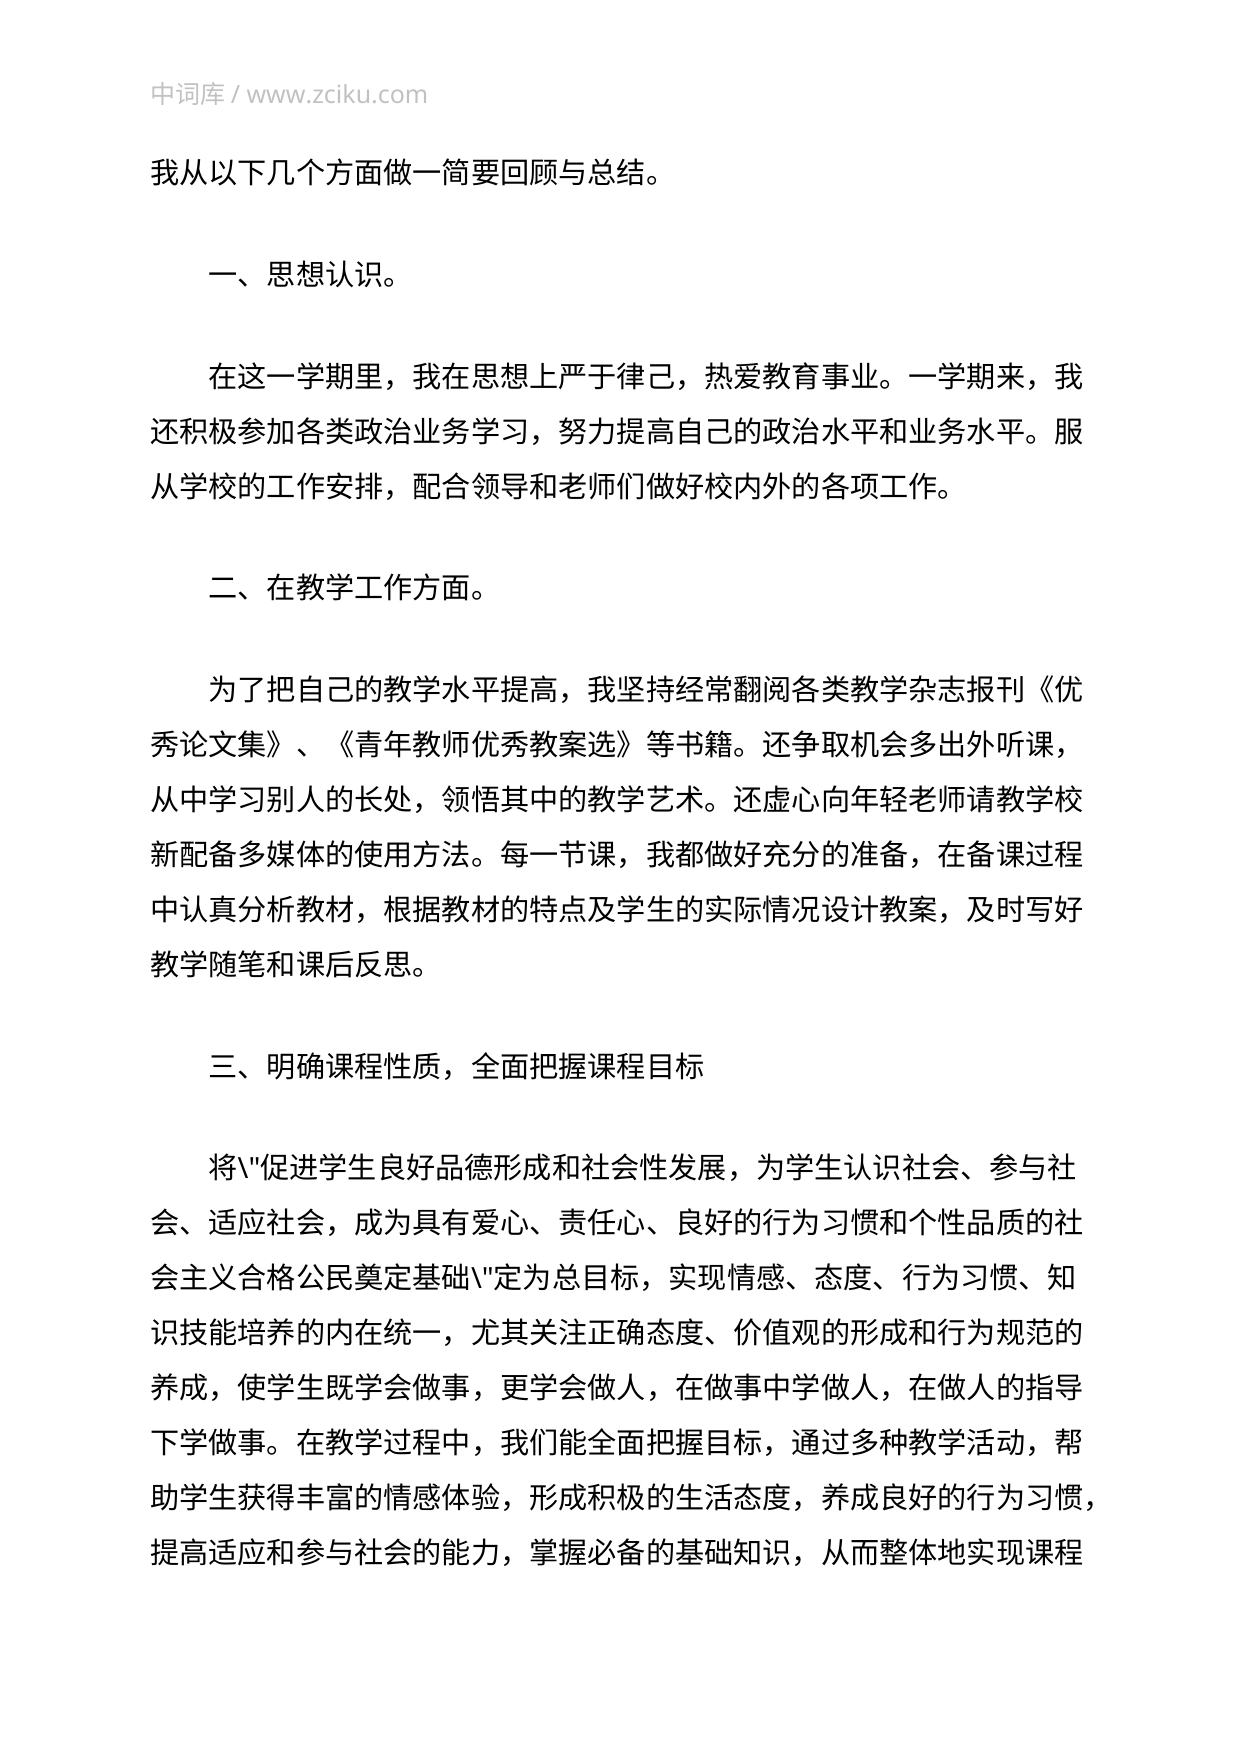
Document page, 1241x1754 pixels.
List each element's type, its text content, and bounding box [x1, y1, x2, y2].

text 三、明确课程性质，全面把握课程目标 [150, 1043, 1090, 1085]
text 在这一学期里，我在思想上严于律己，热爱教育事业。一学期来，我还积极参加各类政治业务学习，努力提高自己的政治水平和业务水平。服从学校的工作安排，配合领导和老师们做好校内外的各项工作。 [150, 353, 1090, 506]
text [150, 150, 1090, 192]
text 为了把自己的教学水平提高，我坚持经常翻阅各类教学杂志报刊《优秀论文集》、《青年教师优秀教案选》等书籍。还争取机会多出外听课，从中学习别人的长处，领悟其中的教学艺术。还虚心向年轻老师请教学校新配备多媒体的使用方法。每一节课，我都做好充分的准备，在备课过程中认真分析教材，根据教材的特点及学生的实际情况设计教案，及时写好教学随笔和课后反思。 [150, 667, 1090, 984]
text 一、思想认识。 [150, 252, 1090, 294]
text 二、在教学工作方面。 [150, 565, 1090, 607]
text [150, 1145, 1090, 1572]
